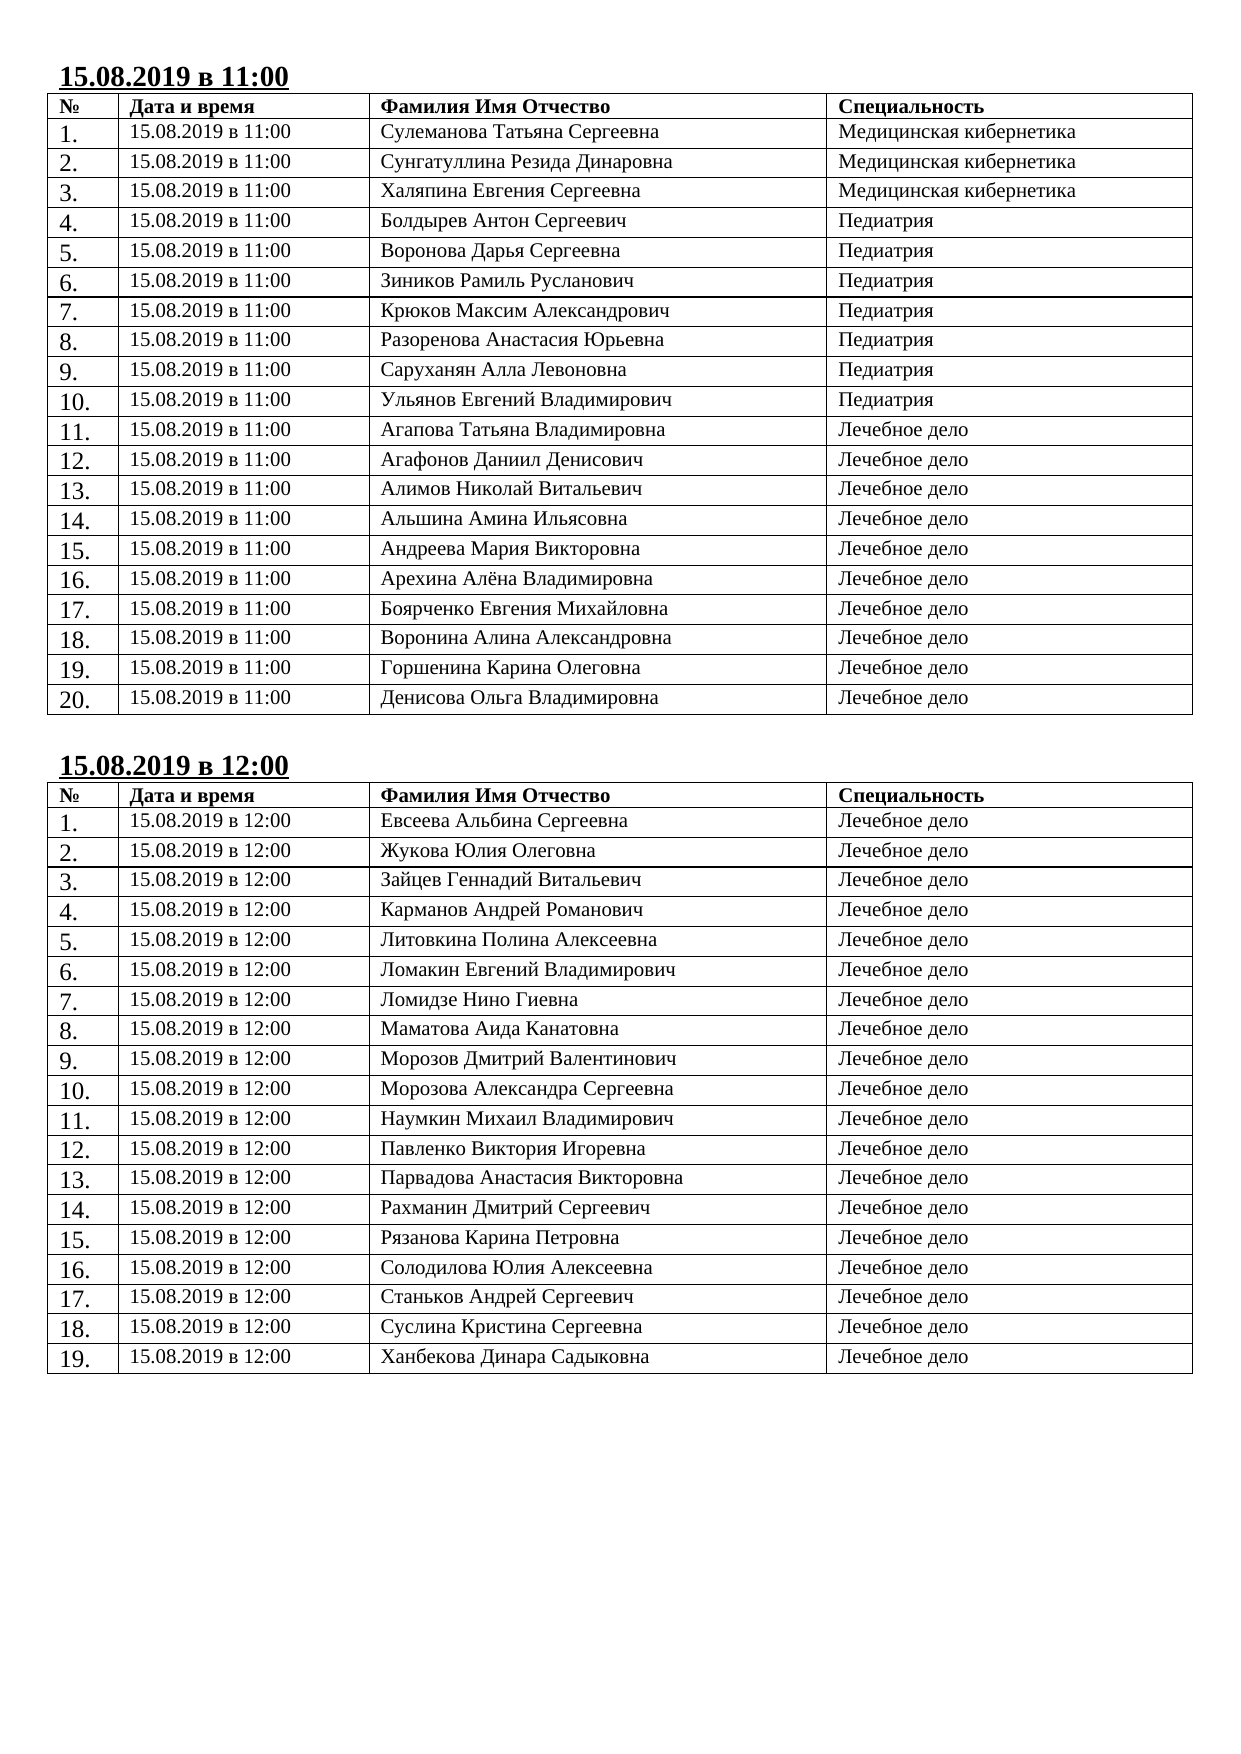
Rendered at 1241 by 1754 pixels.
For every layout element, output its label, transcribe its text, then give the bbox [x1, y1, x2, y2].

table_cell 15.08.2019 в 11:00 [119, 357, 369, 386]
table_cell 15.08.2019 в 12:00 [119, 927, 369, 956]
text 15.08.2019 в 11:00 [59, 59, 1181, 93]
table_cell Ломидзе Нино Гиевна [370, 987, 826, 1015]
table_cell Лечебное дело [827, 1255, 1192, 1283]
table_cell Ханбекова Динара Садыковна [370, 1344, 826, 1373]
table_cell Зиников Рамиль Русланович [370, 268, 826, 296]
table_cell Разоренова Анастасия Юрьевна [370, 327, 826, 356]
table_cell Станьков Андрей Сергеевич [370, 1285, 826, 1313]
table_cell Морозов Дмитрий Валентинович [370, 1046, 826, 1075]
table_cell 15.08.2019 в 11:00 [119, 298, 369, 326]
table_header Фамилия Имя Отчество [370, 94, 826, 118]
table_cell 15.08.2019 в 11:00 [119, 178, 369, 207]
table_cell Зайцев Геннадий Витальевич [370, 868, 826, 896]
table_cell 15.08.2019 в 12:00 [119, 1076, 369, 1105]
table_cell 15.08.2019 в 11:00 [119, 446, 369, 475]
table_cell [48, 506, 118, 535]
table_cell Лечебное дело [827, 655, 1192, 684]
table_cell Лечебное дело [827, 927, 1192, 956]
table_cell Лечебное дело [827, 685, 1192, 713]
table_cell Педиатрия [827, 208, 1192, 237]
table_cell [48, 987, 118, 1015]
table_cell 15.08.2019 в 12:00 [119, 897, 369, 926]
table_cell [48, 868, 118, 896]
table_cell Маматова Аида Канатовна [370, 1016, 826, 1045]
table_cell 15.08.2019 в 12:00 [119, 1106, 369, 1134]
table_cell 15.08.2019 в 12:00 [119, 957, 369, 986]
table_cell Лечебное дело [827, 566, 1192, 594]
table_cell [48, 1344, 118, 1373]
table_cell 15.08.2019 в 11:00 [119, 566, 369, 594]
table_cell [48, 446, 118, 475]
table_cell [48, 268, 118, 296]
table_cell Алимов Николай Витальевич [370, 476, 826, 505]
table_cell Лечебное дело [827, 446, 1192, 475]
table_cell Евсеева Альбина Сергеевна [370, 808, 826, 837]
table_cell Лечебное дело [827, 838, 1192, 866]
table_cell 15.08.2019 в 12:00 [119, 1285, 369, 1313]
table_cell Лечебное дело [827, 868, 1192, 896]
table_cell [48, 1255, 118, 1283]
table_cell [48, 178, 118, 207]
table_cell Агафонов Даниил Денисович [370, 446, 826, 475]
table_cell 15.08.2019 в 11:00 [119, 417, 369, 445]
table_header Специальность [827, 94, 1192, 118]
table_header Фамилия Имя Отчество [370, 783, 826, 807]
table_cell [48, 1016, 118, 1045]
table_cell [48, 1195, 118, 1224]
table_cell Денисова Ольга Владимировна [370, 685, 826, 713]
table_cell Наумкин Михаил Владимирович [370, 1106, 826, 1134]
table_cell 15.08.2019 в 12:00 [119, 1314, 369, 1343]
table_cell [48, 1225, 118, 1254]
table_cell [48, 238, 118, 267]
table_cell 15.08.2019 в 11:00 [119, 476, 369, 505]
table_cell Воронина Алина Александровна [370, 625, 826, 654]
table_cell Педиатрия [827, 327, 1192, 356]
table_cell Лечебное дело [827, 417, 1192, 445]
table_cell [48, 208, 118, 237]
table_header Дата и время [119, 783, 369, 807]
table_cell 15.08.2019 в 11:00 [119, 625, 369, 654]
table_cell Халяпина Евгения Сергеевна [370, 178, 826, 207]
table_cell Лечебное дело [827, 595, 1192, 624]
table_cell Лечебное дело [827, 897, 1192, 926]
table_cell 15.08.2019 в 12:00 [119, 808, 369, 837]
table_cell Павленко Виктория Игоревна [370, 1136, 826, 1164]
table_cell [48, 1165, 118, 1194]
table_cell 15.08.2019 в 12:00 [119, 838, 369, 866]
table_cell Лечебное дело [827, 1165, 1192, 1194]
table_cell Лечебное дело [827, 1344, 1192, 1373]
table_header Специальность [827, 783, 1192, 807]
table_cell Лечебное дело [827, 987, 1192, 1015]
table_cell 15.08.2019 в 12:00 [119, 1195, 369, 1224]
table_cell [48, 655, 118, 684]
table_cell [48, 1285, 118, 1313]
table_cell Карманов Андрей Романович [370, 897, 826, 926]
table_cell 15.08.2019 в 11:00 [119, 149, 369, 177]
table_cell Лечебное дело [827, 1046, 1192, 1075]
table_cell Болдырев Антон Сергеевич [370, 208, 826, 237]
table_cell Лечебное дело [827, 1136, 1192, 1164]
table_cell Сулеманова Татьяна Сергеевна [370, 119, 826, 147]
table_cell 15.08.2019 в 11:00 [119, 208, 369, 237]
table_cell [48, 808, 118, 837]
table_cell [48, 1046, 118, 1075]
table_cell 15.08.2019 в 12:00 [119, 987, 369, 1015]
table_cell Лечебное дело [827, 1225, 1192, 1254]
table_cell 15.08.2019 в 12:00 [119, 868, 369, 896]
table_cell Лечебное дело [827, 1106, 1192, 1134]
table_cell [827, 119, 1192, 147]
table_cell Педиатрия [827, 357, 1192, 386]
table_cell Солодилова Юлия Алексеевна [370, 1255, 826, 1283]
table_cell Лечебное дело [827, 808, 1192, 837]
table_cell Саруханян Алла Левоновна [370, 357, 826, 386]
table_cell [48, 1076, 118, 1105]
table_cell [48, 838, 118, 866]
table_cell [48, 387, 118, 416]
table_cell 15.08.2019 в 12:00 [119, 1165, 369, 1194]
table_cell Педиатрия [827, 387, 1192, 416]
table_header № [48, 94, 118, 118]
table_header № [48, 783, 118, 807]
table_cell [48, 417, 118, 445]
table_cell Медицинская кибернетика [827, 178, 1192, 207]
table_cell Суслина Кристина Сергеевна [370, 1314, 826, 1343]
table_cell 15.08.2019 в 12:00 [119, 1046, 369, 1075]
text 15.08.2019 в 12:00 [59, 748, 1181, 782]
table_cell [48, 357, 118, 386]
table_cell 15.08.2019 в 12:00 [119, 1136, 369, 1164]
table_cell 15.08.2019 в 11:00 [119, 655, 369, 684]
table_cell [48, 476, 118, 505]
table_cell Воронова Дарья Сергеевна [370, 238, 826, 267]
table_cell Горшенина Карина Олеговна [370, 655, 826, 684]
table_cell Лечебное дело [827, 1285, 1192, 1313]
table_cell Педиатрия [827, 238, 1192, 267]
table_cell Альшина Амина Ильясовна [370, 506, 826, 535]
table_cell 15.08.2019 в 12:00 [119, 1225, 369, 1254]
table_cell Лечебное дело [827, 957, 1192, 986]
table_cell Медицинская кибернетика [827, 149, 1192, 177]
table_cell [48, 957, 118, 986]
table_cell Андреева Мария Викторовна [370, 536, 826, 564]
table_cell [48, 298, 118, 326]
table_cell [48, 119, 118, 147]
table_cell [48, 1106, 118, 1134]
table_cell Лечебное дело [827, 476, 1192, 505]
table_cell Ломакин Евгений Владимирович [370, 957, 826, 986]
table_cell 15.08.2019 в 11:00 [119, 595, 369, 624]
table_cell 15.08.2019 в 11:00 [119, 506, 369, 535]
table_cell [48, 149, 118, 177]
table_cell [48, 897, 118, 926]
table_cell Педиатрия [827, 298, 1192, 326]
table_cell 15.08.2019 в 11:00 [119, 238, 369, 267]
table_cell [48, 685, 118, 713]
table_header Дата и время [119, 94, 369, 118]
table_cell [48, 927, 118, 956]
table_cell 15.08.2019 в 11:00 [119, 536, 369, 564]
table_cell Агапова Татьяна Владимировна [370, 417, 826, 445]
table_cell 15.08.2019 в 11:00 [119, 327, 369, 356]
table_cell Боярченко Евгения Михайловна [370, 595, 826, 624]
table_cell 15.08.2019 в 12:00 [119, 1344, 369, 1373]
table_cell Жукова Юлия Олеговна [370, 838, 826, 866]
table_cell Рязанова Карина Петровна [370, 1225, 826, 1254]
table_cell Лечебное дело [827, 536, 1192, 564]
table_cell Лечебное дело [827, 1195, 1192, 1224]
table_cell 15.08.2019 в 12:00 [119, 1016, 369, 1045]
table_cell [48, 566, 118, 594]
table_cell Рахманин Дмитрий Сергеевич [370, 1195, 826, 1224]
table_cell Лечебное дело [827, 625, 1192, 654]
table_cell 15.08.2019 в 11:00 [119, 685, 369, 713]
table_cell [48, 1136, 118, 1164]
table_cell [48, 327, 118, 356]
table_cell 15.08.2019 в 11:00 [119, 268, 369, 296]
table_cell Парвадова Анастасия Викторовна [370, 1165, 826, 1194]
table_cell Крюков Максим Александрович [370, 298, 826, 326]
table_cell Литовкина Полина Алексеевна [370, 927, 826, 956]
table_cell Лечебное дело [827, 1314, 1192, 1343]
table_cell [48, 536, 118, 564]
table_cell Лечебное дело [827, 1076, 1192, 1105]
table_cell Морозова Александра Сергеевна [370, 1076, 826, 1105]
table_cell [48, 595, 118, 624]
table_cell 15.08.2019 в 12:00 [119, 1255, 369, 1283]
table_cell Арехина Алёна Владимировна [370, 566, 826, 594]
table_cell 15.08.2019 в 11:00 [119, 119, 369, 147]
table_cell Ульянов Евгений Владимирович [370, 387, 826, 416]
table_cell Лечебное дело [827, 1016, 1192, 1045]
table_cell Лечебное дело [827, 506, 1192, 535]
table_cell Педиатрия [827, 268, 1192, 296]
table_cell Сунгатуллина Резида Динаровна [370, 149, 826, 177]
table_cell 15.08.2019 в 11:00 [119, 387, 369, 416]
table_cell [48, 1314, 118, 1343]
table_cell [48, 625, 118, 654]
